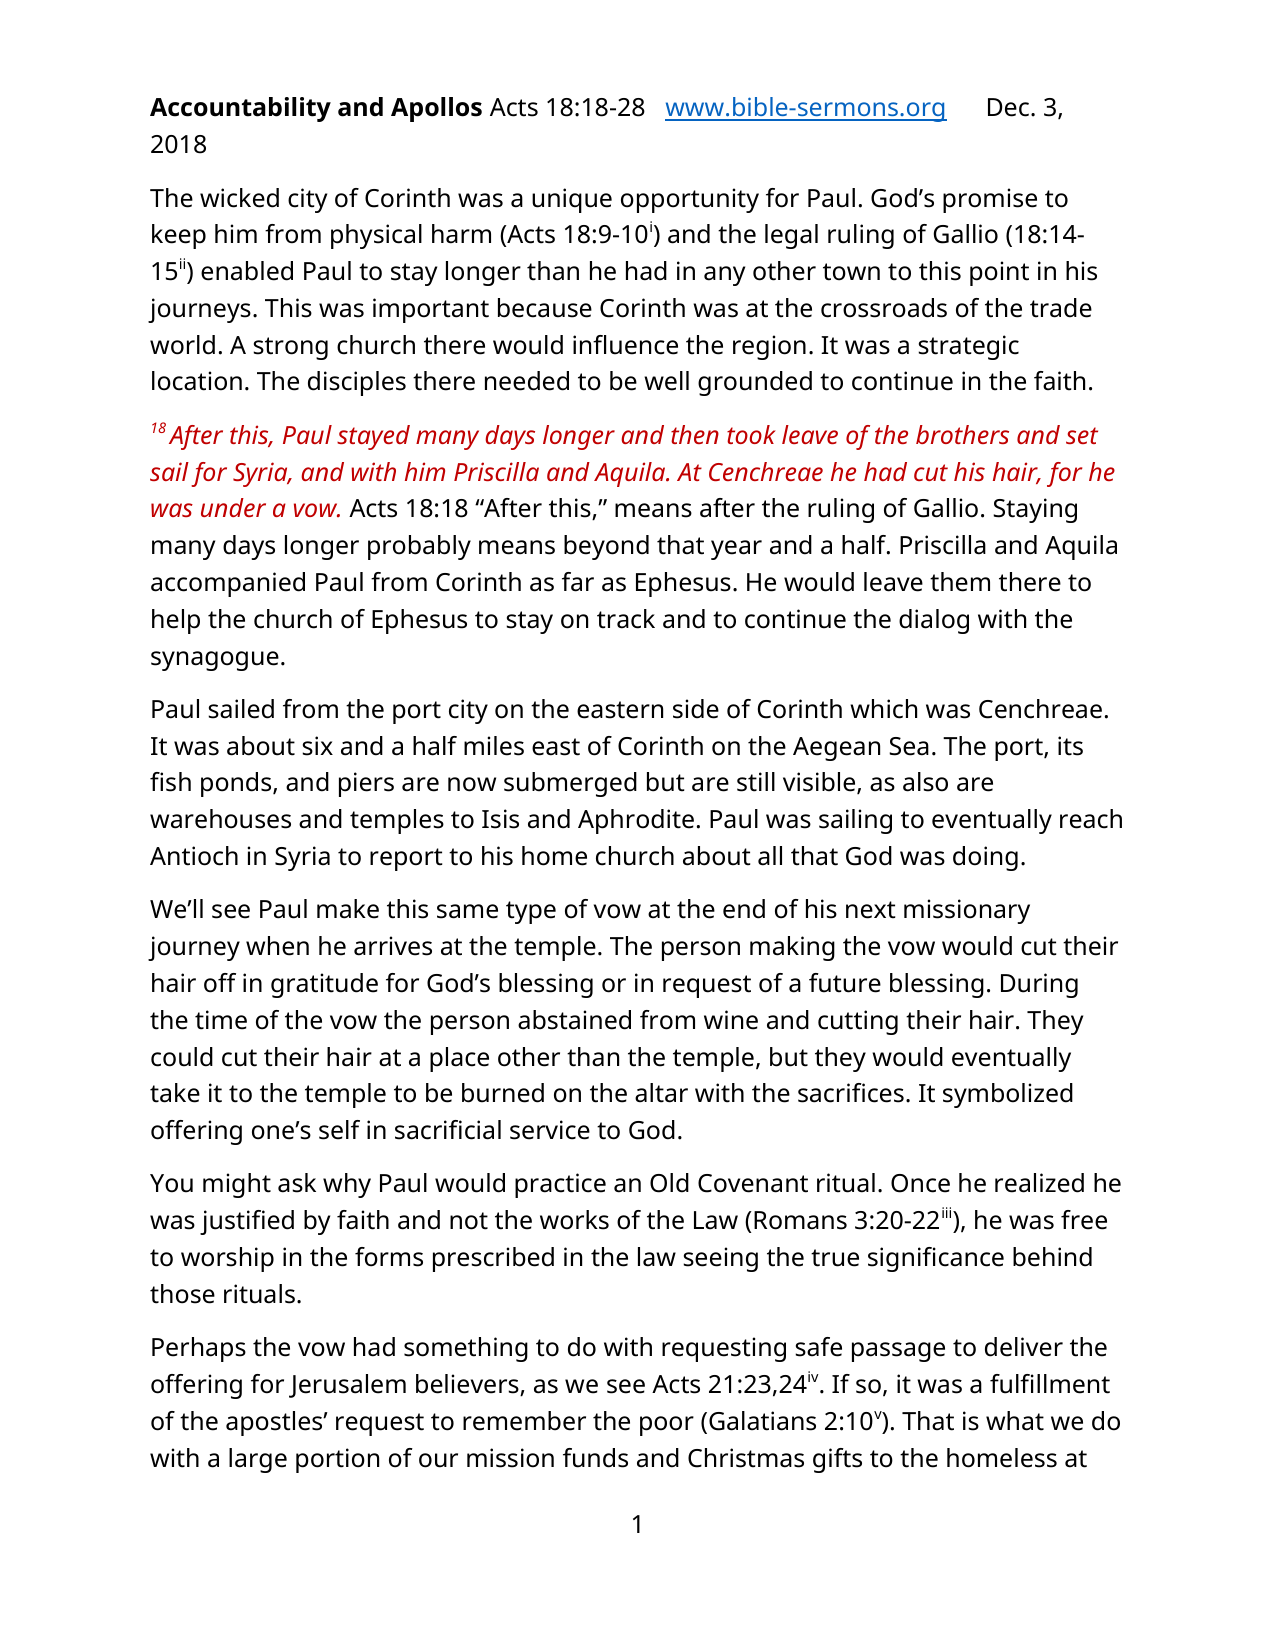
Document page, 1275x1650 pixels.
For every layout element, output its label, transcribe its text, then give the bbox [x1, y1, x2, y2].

text You might ask why Paul would practice an Old Covenant ritual. Once he realized he was justified by faith and not the works of the Law (Romans 3:20-22), he was free to worship in the forms prescribed in the law seeing the true significance behind those rituals. [150, 1166, 1125, 1311]
text Accountability and Apollos Acts 18:18-28 www.bible-sermons.org Dec. 3, 2018 [150, 90, 1125, 161]
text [150, 1330, 1125, 1474]
text 18 After this, Paul stayed many days longer and then took leave of the brothers and set sail for Syria, and with him Priscilla and Aquila. At Cenchreae he had cut his hair, for he was under a vow. Acts 18:18 “After this,” means after the ruling of Gallio. Staying many days longer probably means beyond that year and a half. Priscilla and Aquila accompanied Paul from Corinth as far as Ephesus. He would leave them there to help the church of Ephesus to stay on track and to continue the dialog with the synagogue. [150, 417, 1125, 672]
text Paul sailed from the port city on the eastern side of Corinth which was Cenchreae. It was about six and a half miles east of Corinth on the Aegean Sea. The port, its fish ponds, and piers are now submerged but are still visible, as also are warehouses and temples to Isis and Aphrodite. Paul was sailing to eventually reach Antioch in Syria to report to his home church about all that God was doing. [150, 692, 1125, 873]
text The wicked city of Corinth was a unique opportunity for Paul. God’s promise to keep him from physical harm (Acts 18:9-10) and the legal ruling of Gallio (18:14-15) enabled Paul to stay longer than he had in any other town to this point in his journeys. This was important because Corinth was at the crossroads of the trade world. A strong church there would influence the region. It was a strategic location. The disciples there needed to be well grounded to continue in the faith. [150, 180, 1125, 398]
text We’ll see Paul make this same type of vow at the end of his next missionary journey when he arrives at the temple. The person making the vow would cut their hair off in gratitude for God’s blessing or in request of a future blessing. During the time of the vow the person abstained from wine and cutting their hair. They could cut their hair at a place other than the temple, but they would eventually take it to the temple to be burned on the altar with the sacrifices. It symbolized offering one’s self in sacrificial service to God. [150, 892, 1125, 1147]
